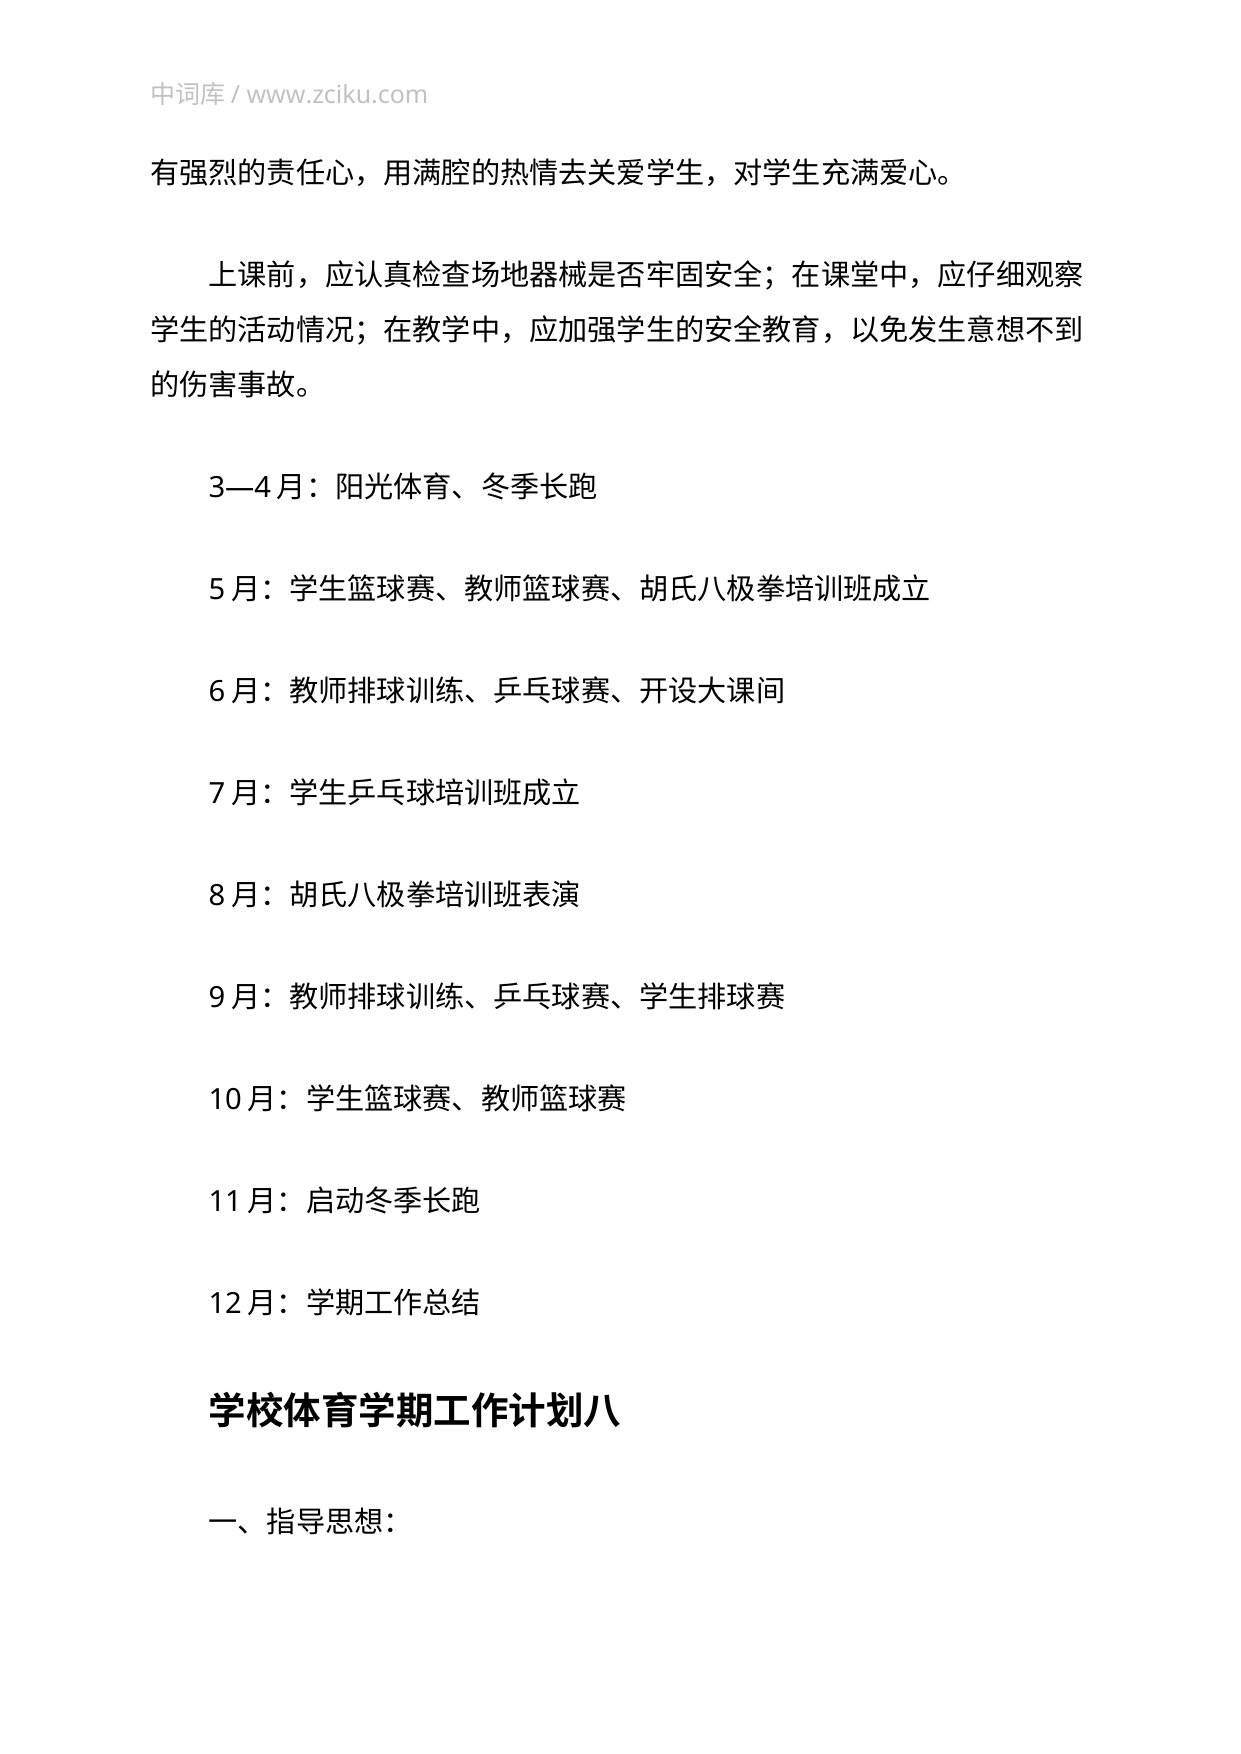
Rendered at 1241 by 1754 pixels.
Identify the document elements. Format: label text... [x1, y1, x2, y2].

text 9月：教师排球训练、乒乓球赛、学生排球赛 [150, 973, 1090, 1016]
text 学校体育学期工作计划八 [150, 1381, 1090, 1435]
text 10月：学生篮球赛、教师篮球赛 [150, 1075, 1090, 1118]
text 5月：学生篮球赛、教师篮球赛、胡氏八极拳培训班成立 [150, 565, 1090, 608]
text 6月：教师排球训练、乒乓球赛、开设大课间 [150, 667, 1090, 710]
text 上课前，应认真检查场地器械是否牢固安全；在课堂中，应仔细观察学生的活动情况；在教学中，应加强学生的安全教育，以免发生意想不到的伤害事故。 [150, 252, 1090, 404]
text 一、指导思想： [150, 1498, 1090, 1541]
text 12月：学期工作总结 [150, 1279, 1090, 1322]
text 11月：启动冬季长跑 [150, 1177, 1090, 1219]
text 3—4月：阳光体育、冬季长跑 [150, 463, 1090, 506]
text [150, 150, 1090, 192]
text 7月：学生乒乓球培训班成立 [150, 769, 1090, 812]
text 8月：胡氏八极拳培训班表演 [150, 871, 1090, 914]
